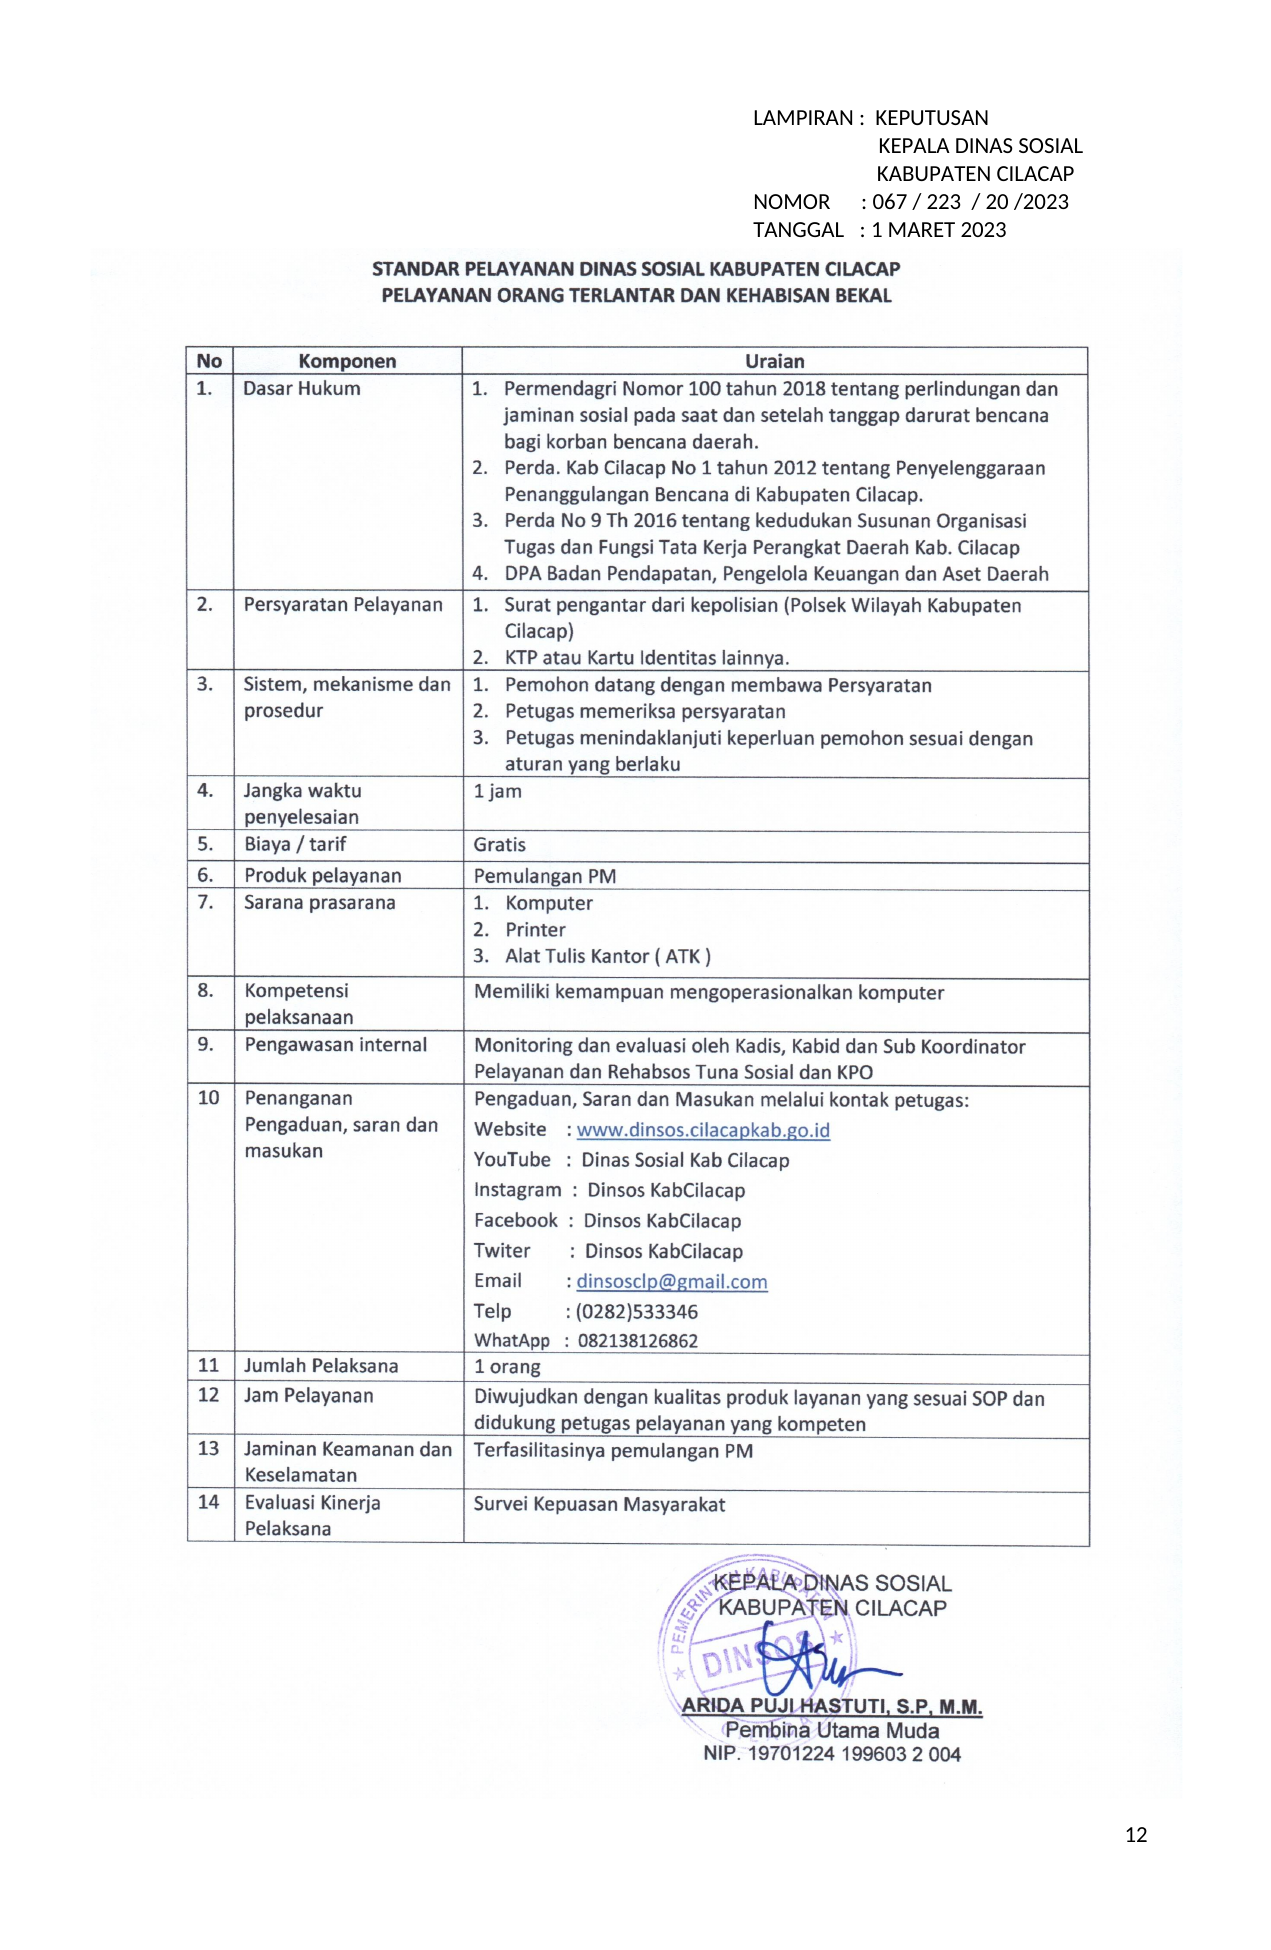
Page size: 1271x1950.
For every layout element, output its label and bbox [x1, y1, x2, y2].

picture [90, 248, 1183, 1799]
